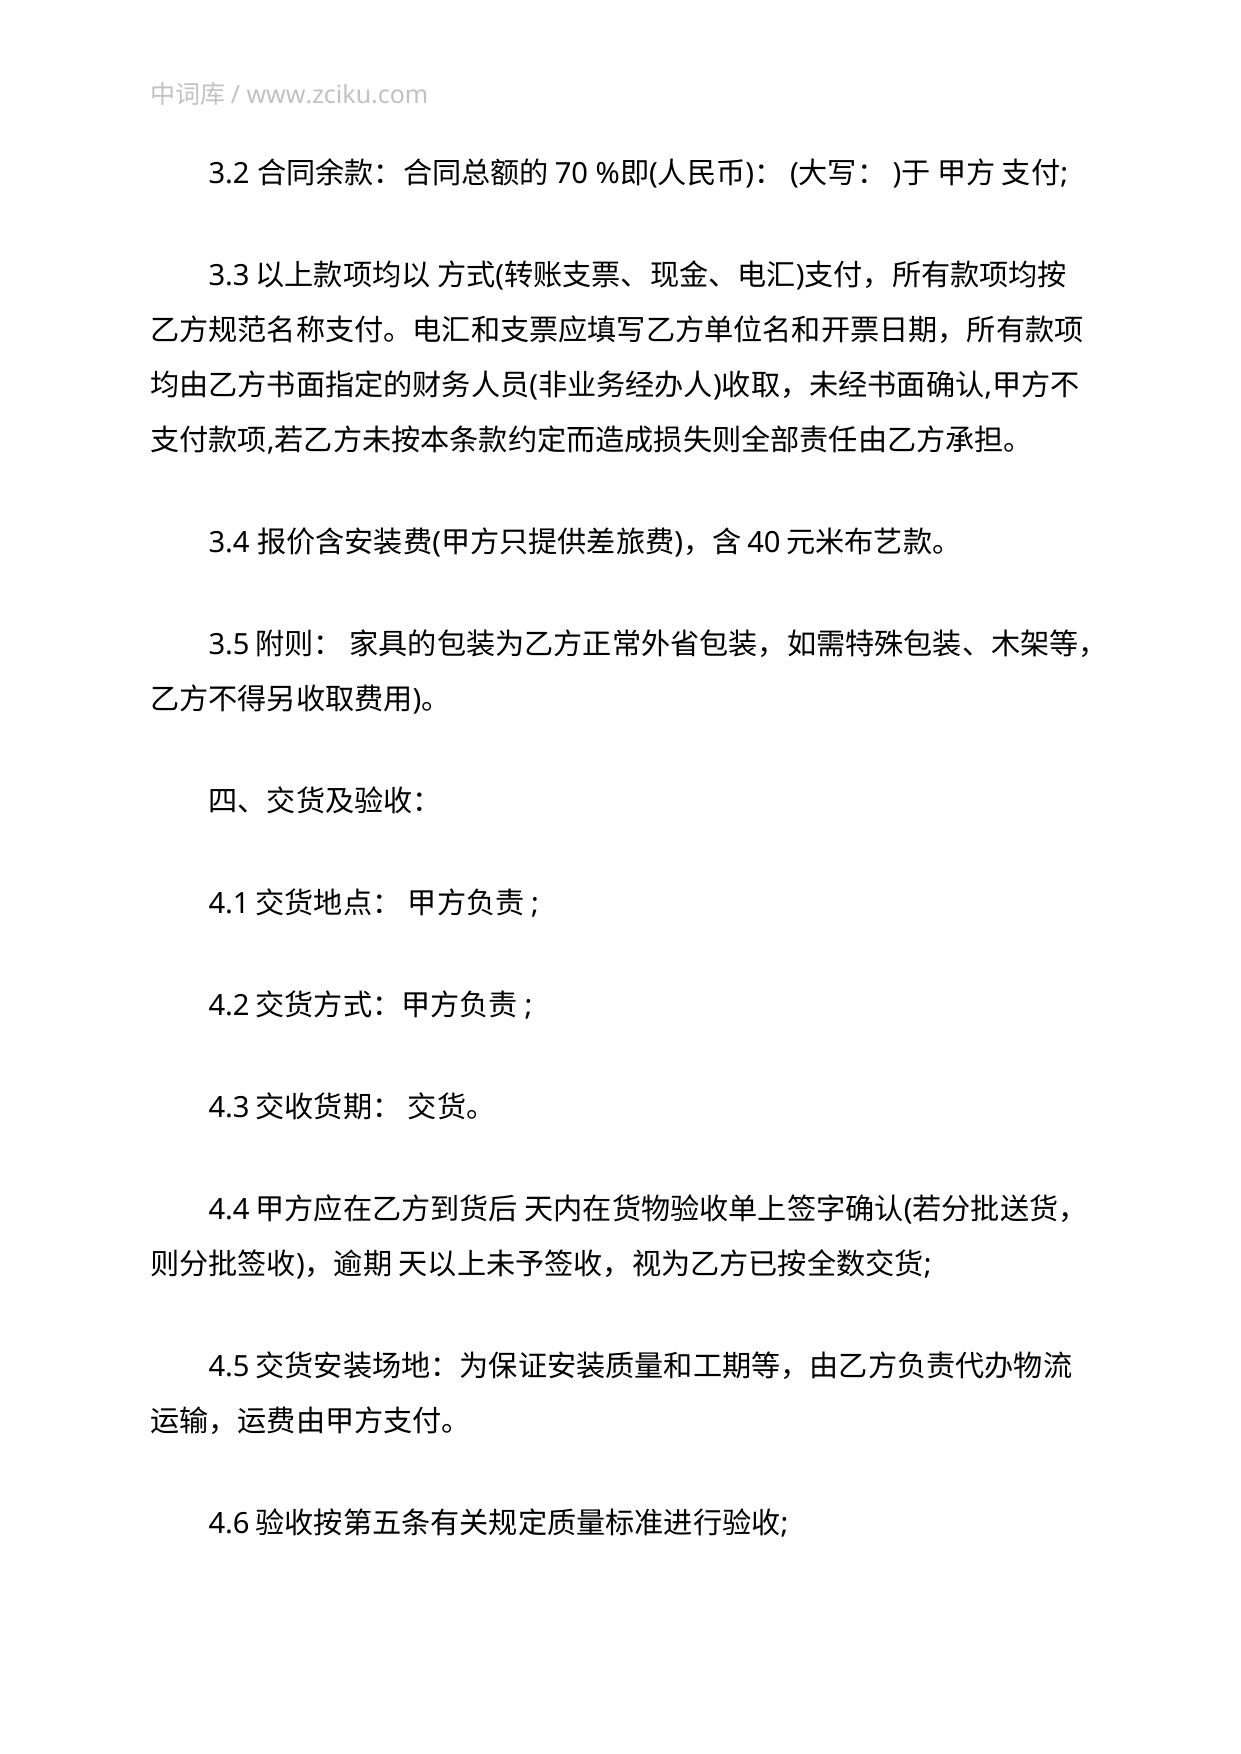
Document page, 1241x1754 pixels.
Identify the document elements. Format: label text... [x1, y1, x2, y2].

text 4.2交货方式：甲方负责 ; [150, 982, 1090, 1024]
text 4.6验收按第五条有关规定质量标准进行验收; [150, 1499, 1090, 1542]
text 4.4甲方应在乙方到货后 天内在货物验收单上签字确认(若分批送货，则分批签收)，逾期 天以上未予签收，视为乙方已按全数交货; [150, 1186, 1090, 1283]
text 4.1交货地点： 甲方负责 ; [150, 879, 1090, 922]
text 4.3交收货期： 交货。 [150, 1083, 1090, 1126]
text 3.3以上款项均以 方式(转账支票、现金、电汇)支付，所有款项均按乙方规范名称支付。电汇和支票应填写乙方单位名和开票日期，所有款项均由乙方书面指定的财务人员(非业务经办人)收取，未经书面确认,甲方不支付款项,若乙方未按本条款约定而造成损失则全部责任由乙方承担。 [150, 252, 1090, 459]
text 3.2 合同余款：合同总额的70 %即(人民币)： (大写： )于 甲方 支付; [150, 150, 1090, 192]
text 3.4 报价含安装费(甲方只提供差旅费)，含40元米布艺款。 [150, 519, 1090, 561]
text 3.5附则： 家具的包装为乙方正常外省包装，如需特殊包装、木架等，乙方不得另收取费用)。 [150, 621, 1090, 718]
text 4.5交货安装场地：为保证安装质量和工期等，由乙方负责代办物流运输，运费由甲方支付。 [150, 1342, 1090, 1440]
text 四、交货及验收： [150, 778, 1090, 820]
